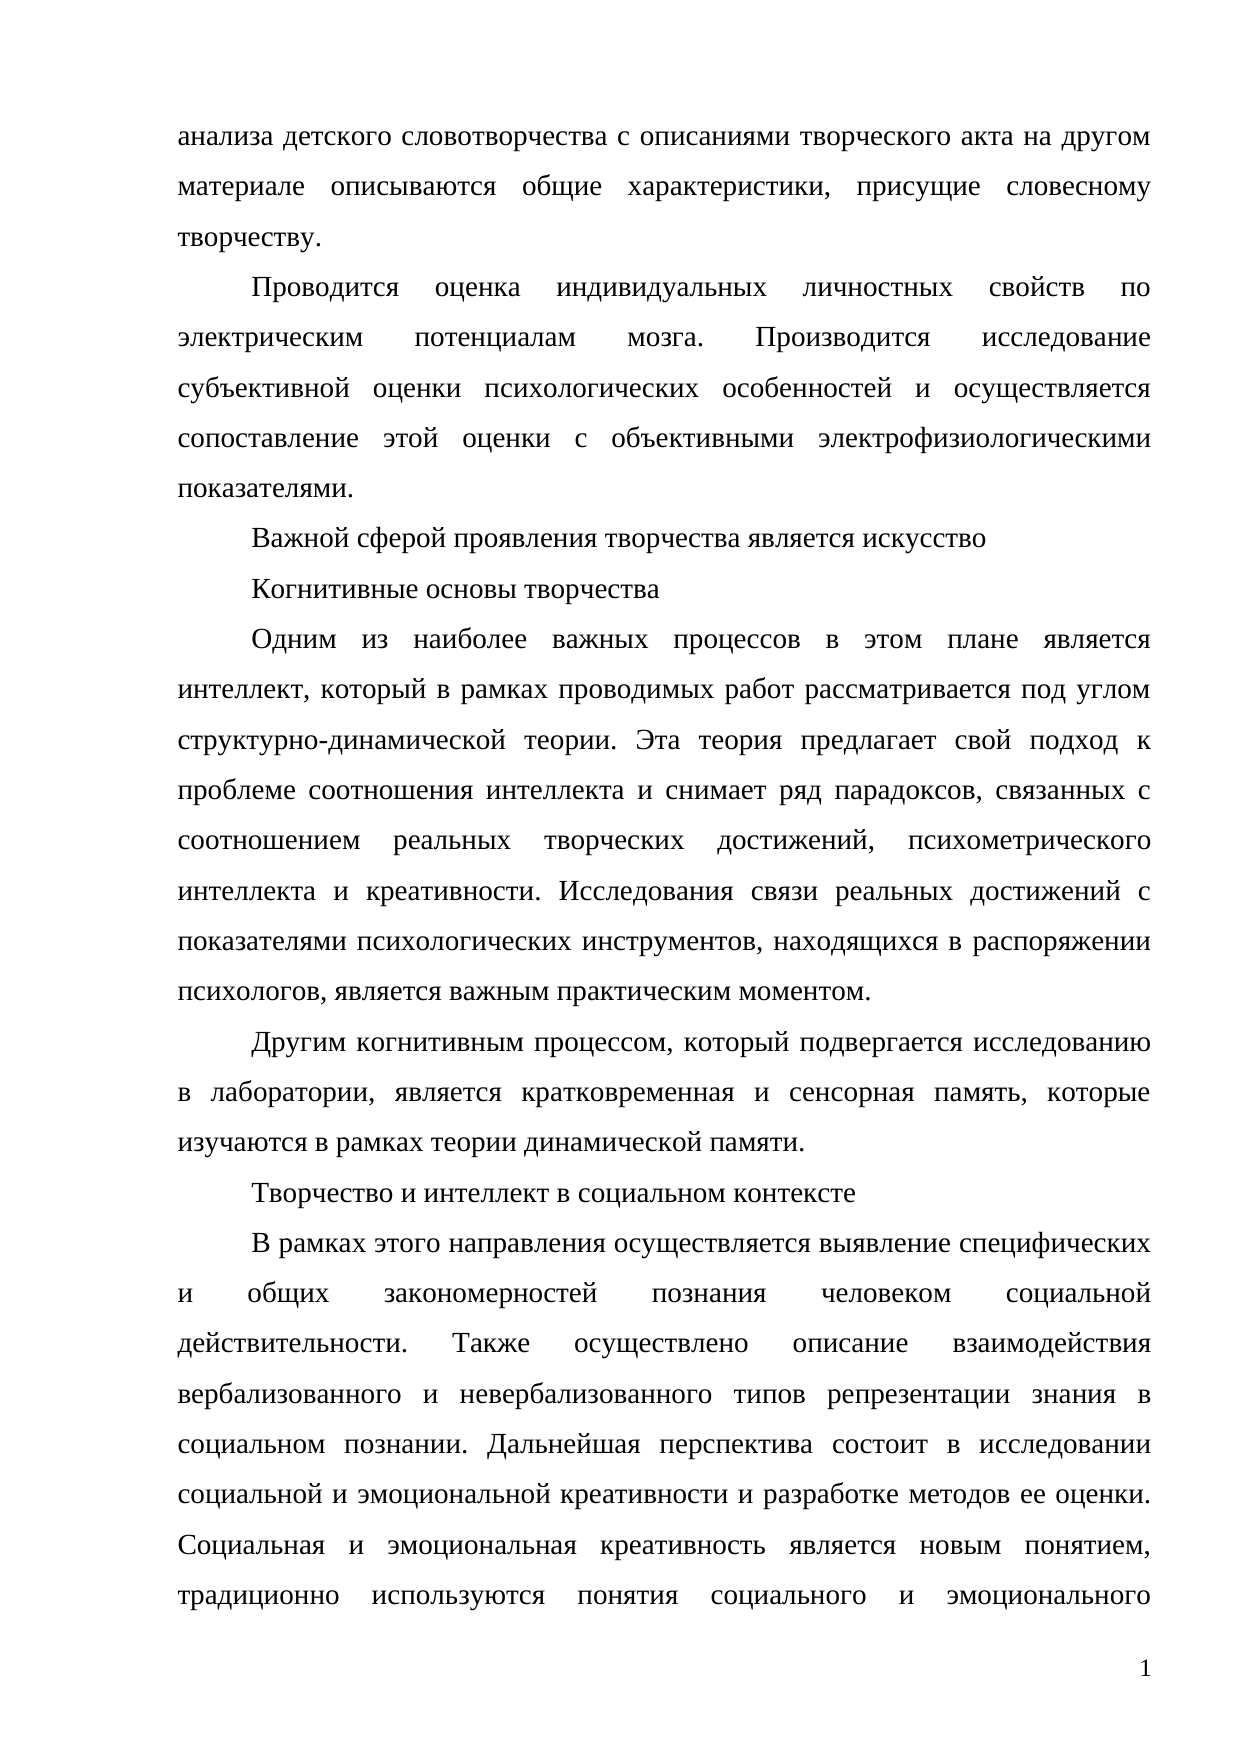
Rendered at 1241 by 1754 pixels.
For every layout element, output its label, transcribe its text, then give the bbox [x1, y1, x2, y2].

text Проводится оценка индивидуальных личностных свойств по электрическим потенциалам мозга. Производится исследование субъективной оценки психологических особенностей и осуществляется сопоставление этой оценки с объективными электрофизиологическими показателями. [177, 269, 1152, 504]
text Важной сферой проявления творчества является искусство [177, 521, 1152, 554]
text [177, 1225, 1152, 1611]
text Другим когнитивным процессом, который подвергается исследованию в лаборатории, является кратковременная и сенсорная память, которые изучаются в рамках теории динамической памяти. [177, 1024, 1152, 1158]
text Одним из наиболее важных процессов в этом плане является интеллект, который в рамках проводимых работ рассматривается под углом структурно-динамической теории. Эта теория предлагает свой подход к проблеме соотношения интеллекта и снимает ряд парадоксов, связанных с соотношением реальных творческих достижений, психометрического интеллекта и креативности. Исследования связи реальных достижений с показателями психологических инструментов, находящихся в распоряжении психологов, является важным практическим моментом. [177, 621, 1152, 1007]
text Когнитивные основы творчества [177, 571, 1152, 604]
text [177, 118, 1152, 252]
text Творчество и интеллект в социальном контексте [177, 1175, 1152, 1208]
